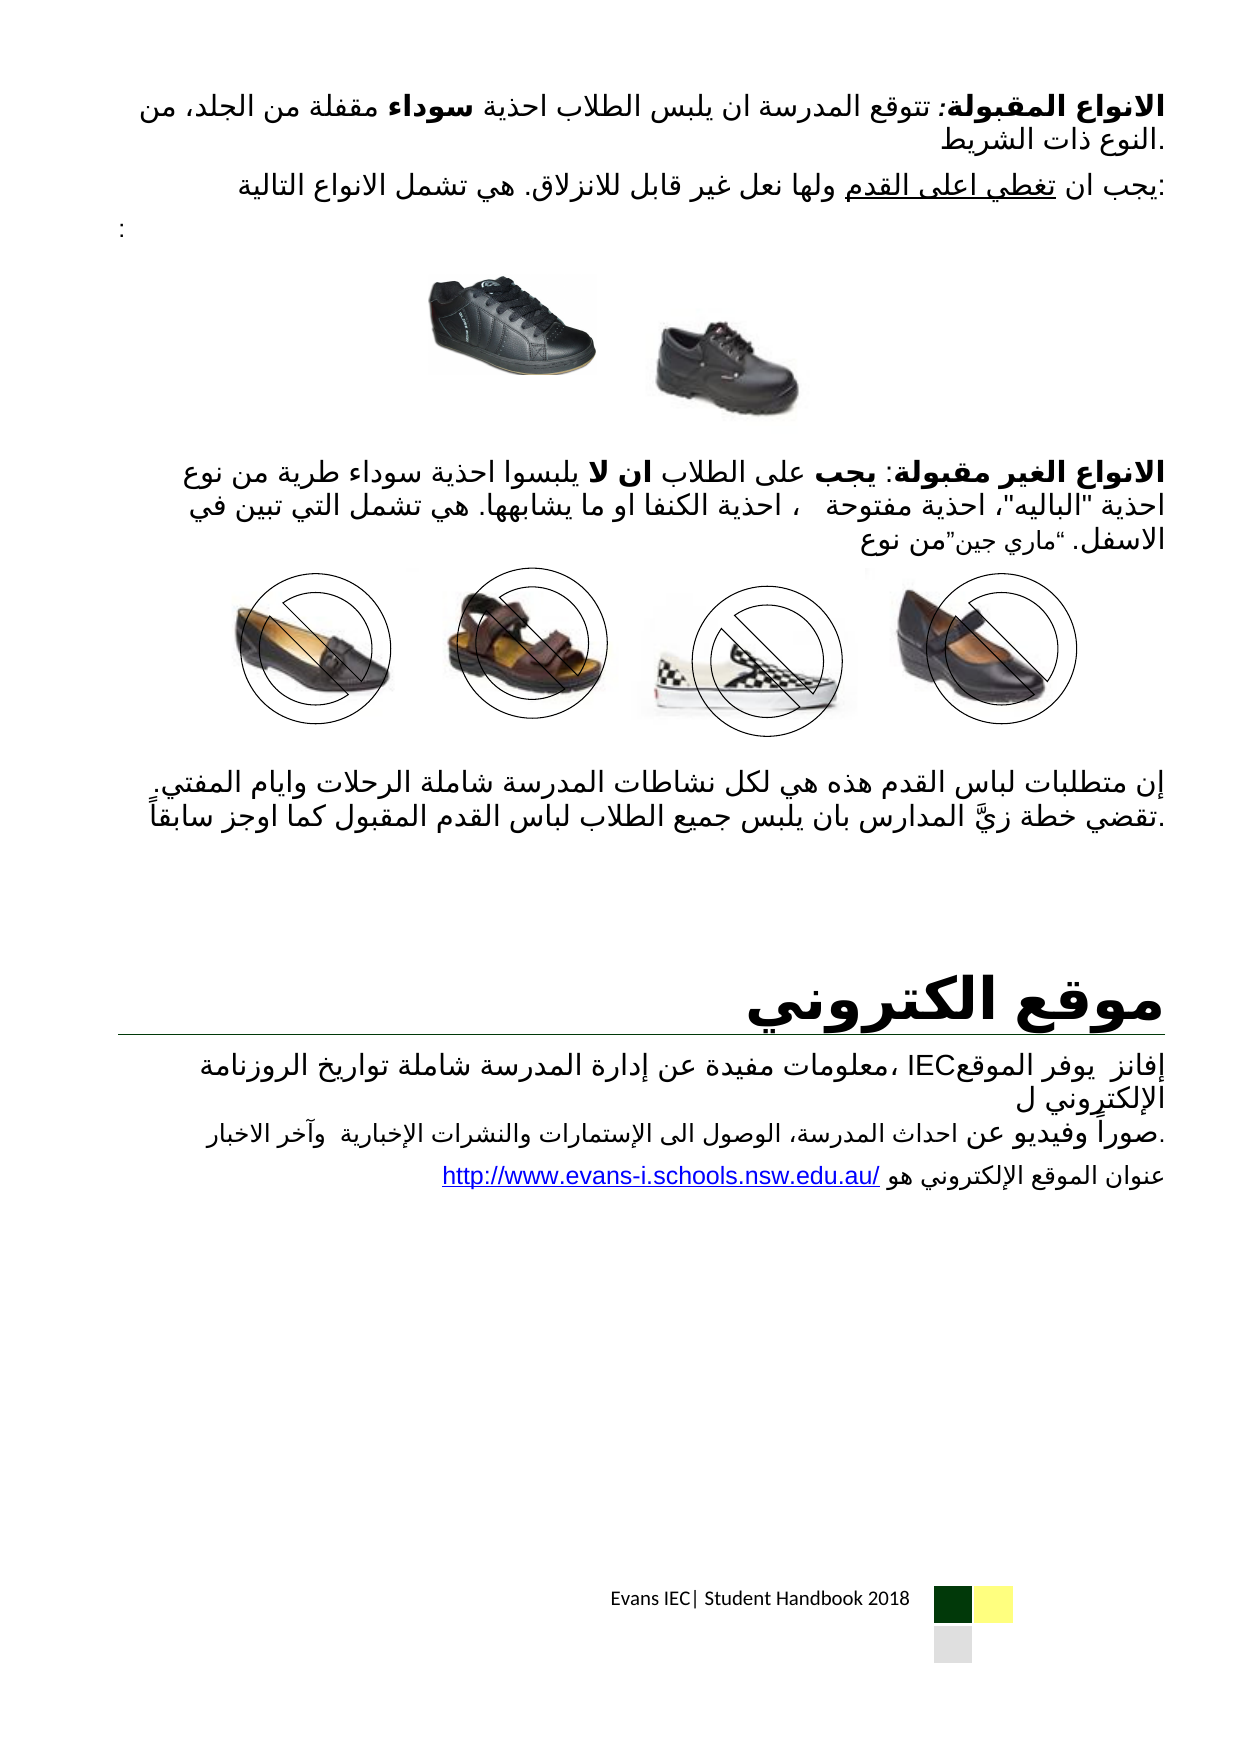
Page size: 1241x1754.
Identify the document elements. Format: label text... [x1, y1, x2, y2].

text الانواع المقبولة: تتوقع المدرسة ان يلبس الطلاب احذية سوداء مقفلة من الجلد، من النوع ذات الشريط. [118, 89, 1165, 156]
text : [118, 214, 1165, 243]
text الانواع الغير مقبولة: يجب على الطلاب ان لا يلبسوا احذية سوداء طرية من نوع احذية "الباليه"، احذية مفتوحة ، احذية الكنفا او ما يشابهها. هي تشمل التي تبين في الاسفل. “ماري جين”من نوع [118, 455, 1165, 556]
text http://www.evans-i.schools.nsw.edu.au/ عنوان الموقع الإلكتروني هو [118, 1161, 1165, 1190]
text معلومات مفيدة عن إدارة المدرسة شاملة تواريخ الروزنامة، IECإفانز يوفر الموقع الإلكتروني ل [118, 1048, 1165, 1115]
text إن متطلبات لباس القدم هذه هي لكل نشاطات المدرسة شاملة الرحلات وايام المفتي. تقضي خطة زيَّ المدارس بان يلبس جميع الطلاب لباس القدم المقبول كما اوجز سابقاً. [118, 766, 1165, 833]
text يجب ان تغطي اعلى القدم ولها نعل غير قابل للانزلاق. هي تشمل الانواع التالية: [118, 168, 1165, 202]
text صوراً وفيديو عن احداث المدرسة، الوصول الى الإستمارات والنشرات الإخبارية وآخر الاخبار. [118, 1115, 1165, 1148]
subtitle موقع الكتروني [118, 965, 1165, 1034]
